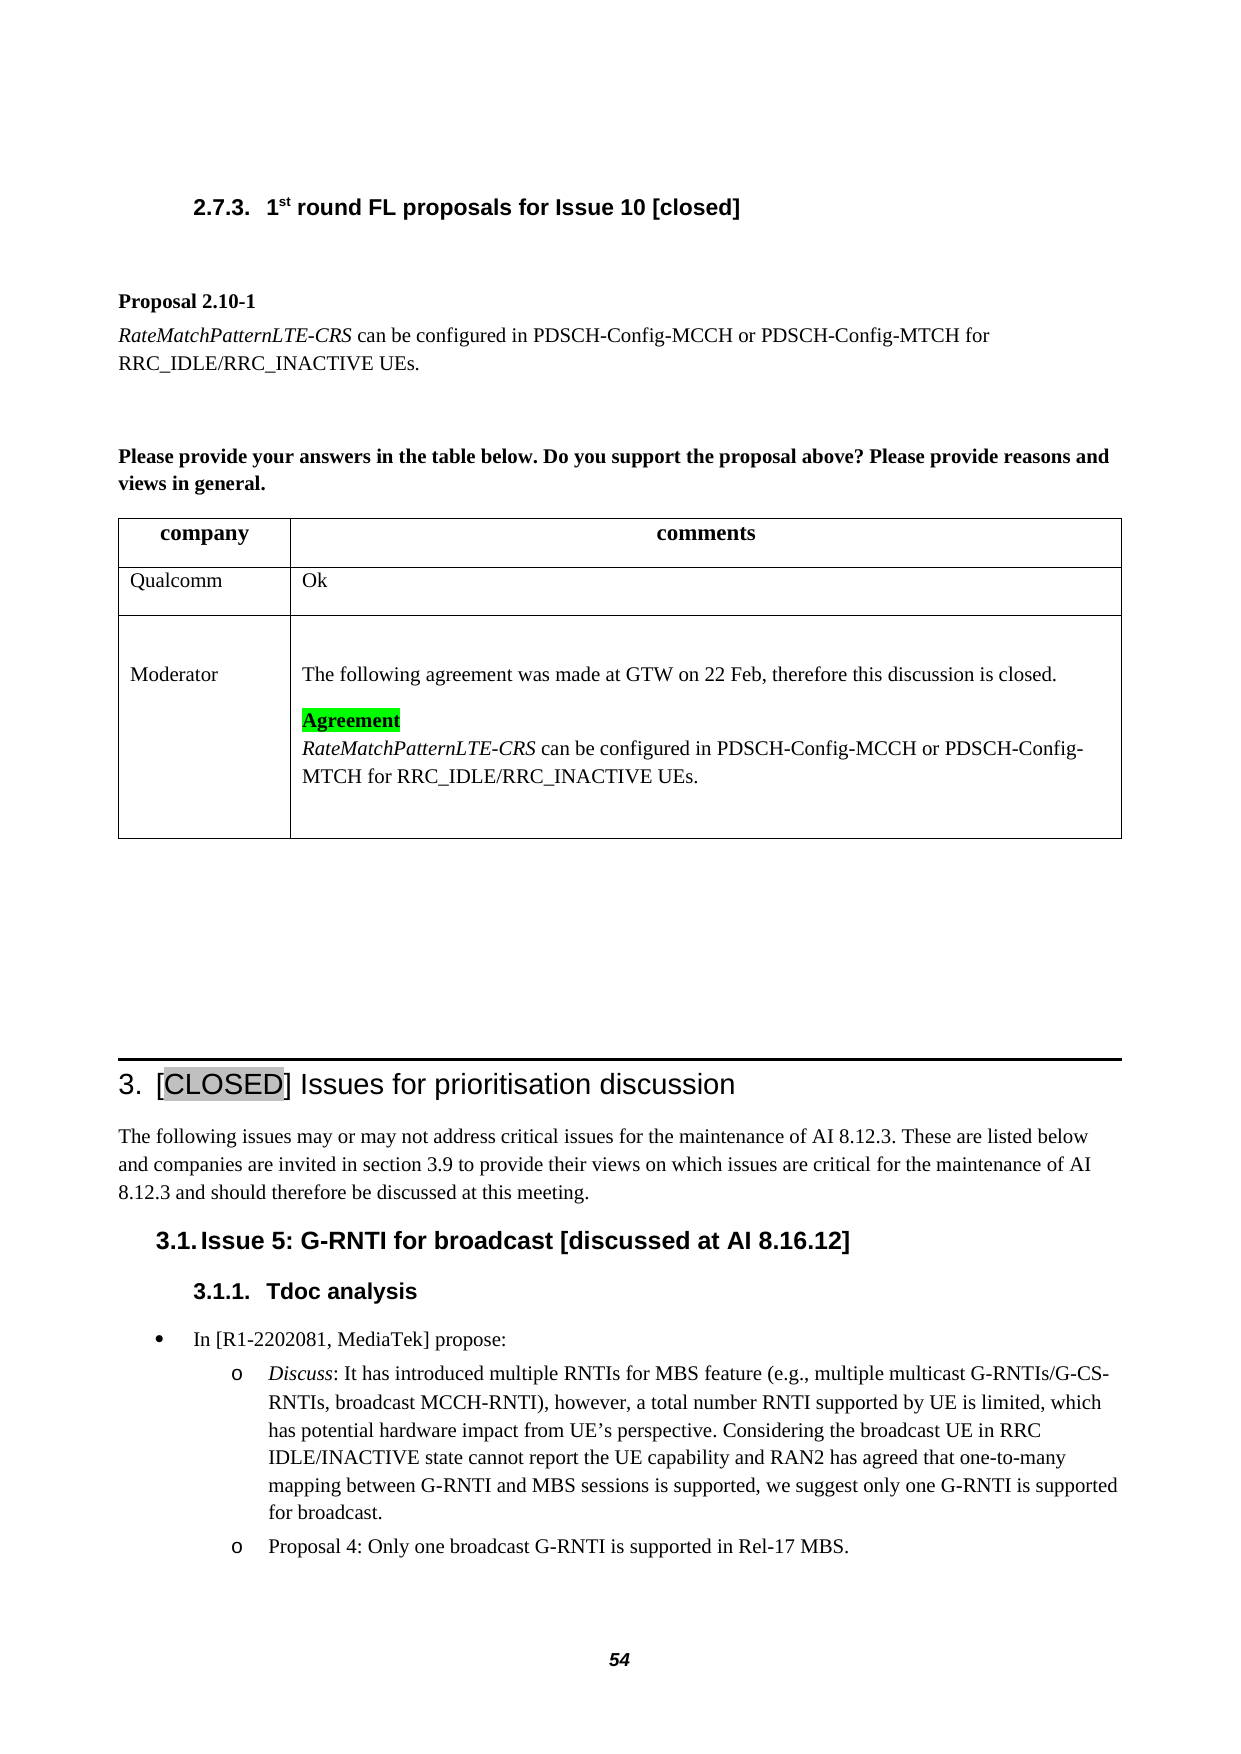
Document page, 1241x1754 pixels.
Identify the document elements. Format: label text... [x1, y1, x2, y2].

subtitle Tdoc analysis [193, 1278, 1122, 1304]
text The following issues may or may not address critical issues for the maintenance of AI 8.12.3. These are listed below and companies are invited in section 3.9 to provide their views on which issues are critical for the maintenance of AI 8.12.3 and should therefore be discussed at this meeting. [118, 1124, 1122, 1204]
table_cell Moderator [119, 616, 290, 837]
list In [R1-2202081, MediaTek] propose: [156, 1327, 1122, 1351]
table_cell Qualcomm [119, 568, 290, 614]
table_header comments [291, 519, 1121, 567]
text Please provide your answers in the table below. Do you support the proposal above? Please provide reasons and views in general. [118, 443, 1122, 495]
text RateMatchPatternLTE-CRS can be configured in PDSCH-Config-MCCH or PDSCH-Config-MTCH for RRC_IDLE/RRC_INACTIVE UEs. [118, 323, 1122, 375]
subtitle 1st round FL proposals for Issue 10 [closed] [193, 194, 1122, 220]
list Discuss: It has introduced multiple RNTIs for MBS feature (e.g., multiple multicast G-RNTIs/G-CS-RNTIs, broadcast MCCH-RNTI), however, a total number RNTI supported by UE is limited, which has potential hardware impact from UE’s perspective. Considering the broadcast UE in RRC IDLE/INACTIVE state cannot report the UE capability and RAN2 has agreed that one-to-many mapping between G-RNTI and MBS sessions is supported, we suggest only one G-RNTI is supported for broadcast. [231, 1361, 1122, 1524]
subtitle Proposal 2.10-1 [118, 289, 1122, 313]
list Proposal 4: Only one broadcast G-RNTI is supported in Rel-17 MBS. [231, 1534, 1122, 1560]
table_cell Ok [291, 568, 1121, 614]
table_header company [119, 519, 290, 567]
subtitle [CLOSED] Issues for prioritisation discussion [118, 1061, 1122, 1101]
subtitle Issue 5: G-RNTI for broadcast [discussed at AI 8.16.12] [156, 1226, 1122, 1255]
table_cell The following agreement was made at GTW on 22 Feb, therefore this discussion is closed. Agreement RateMatchPatternLTE-CRS can be configured in PDSCH-Config-MCCH or PDSCH-Config-MTCH for RRC_IDLE/RRC_INACTIVE UEs. [291, 616, 1121, 837]
